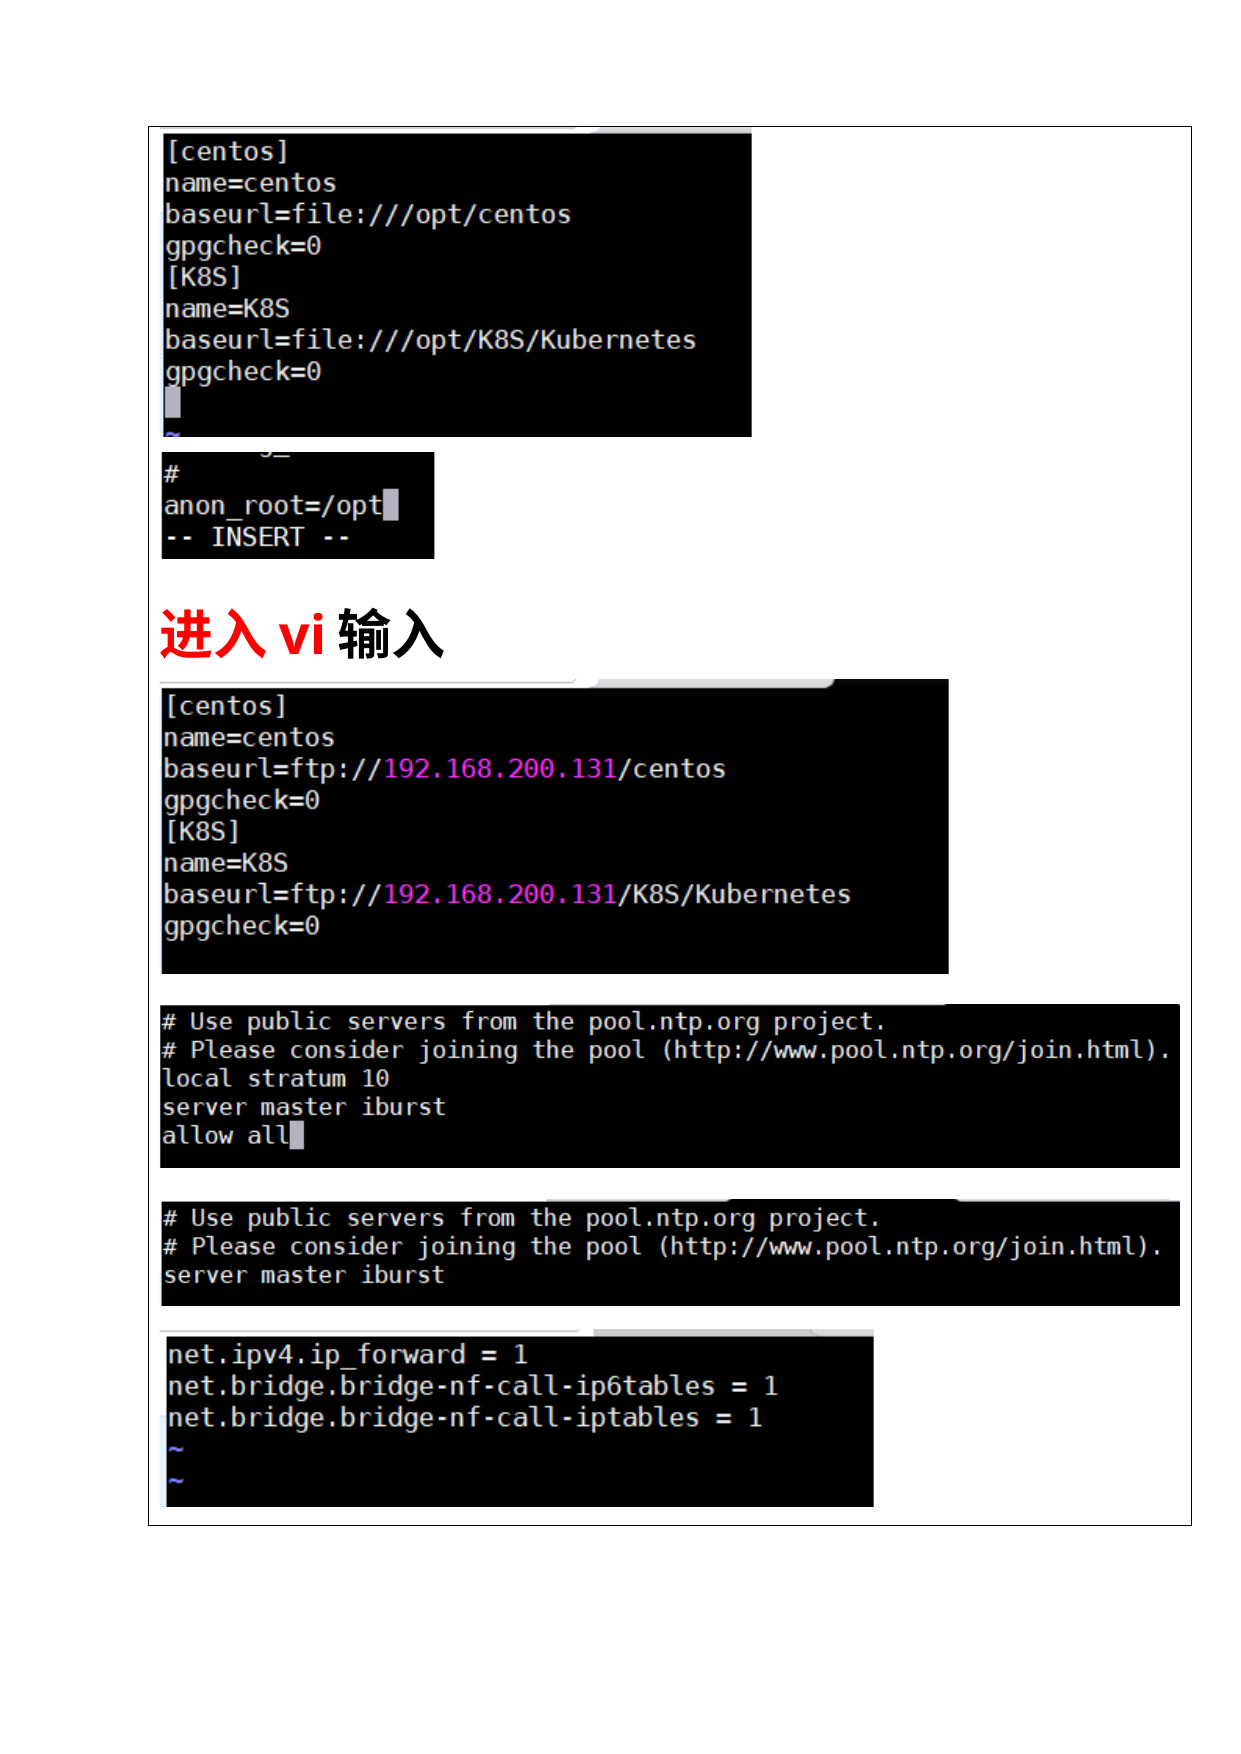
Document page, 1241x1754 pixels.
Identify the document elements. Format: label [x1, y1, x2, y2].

picture [159, 679, 949, 974]
picture [159, 1329, 874, 1507]
picture [159, 1004, 1180, 1168]
table_cell [149, 127, 1191, 1524]
picture [159, 127, 752, 437]
picture [159, 1199, 1180, 1306]
picture [159, 452, 435, 559]
